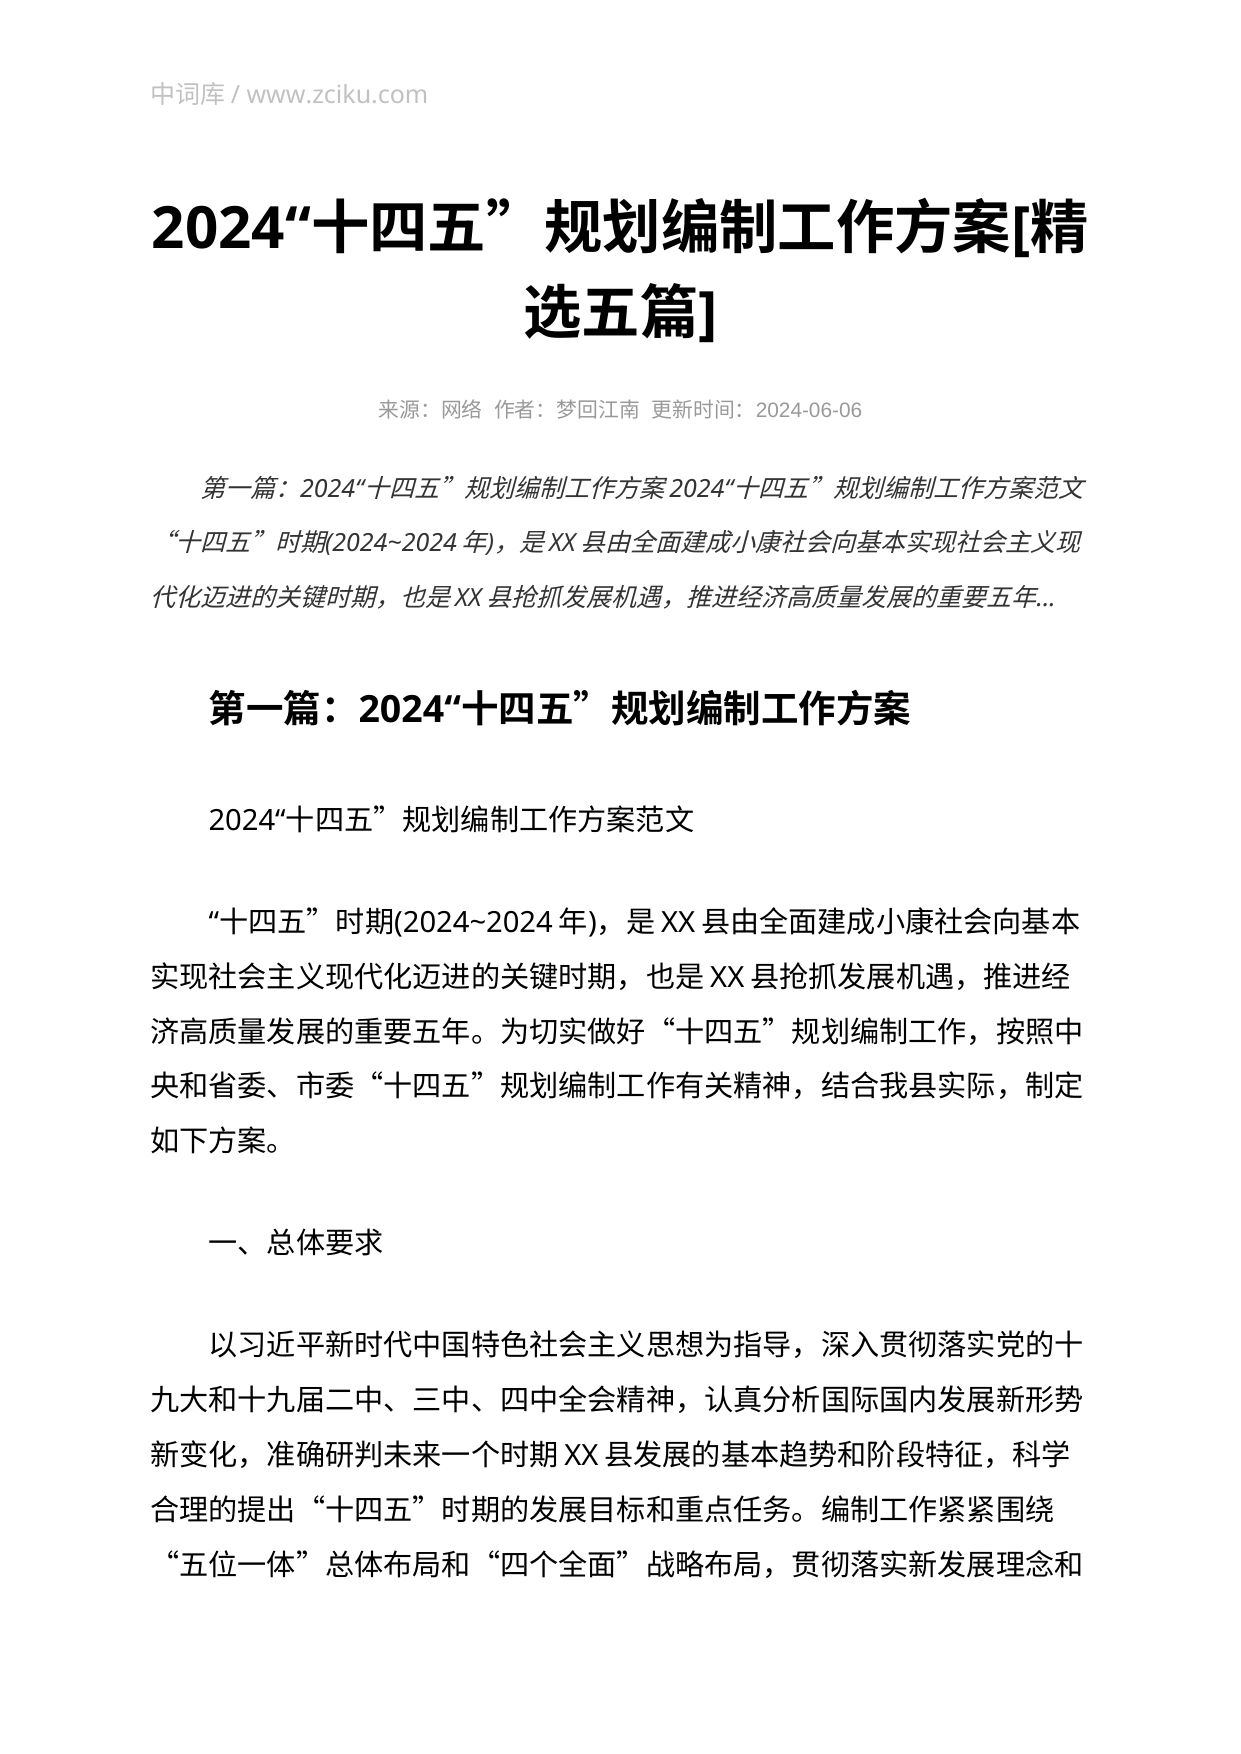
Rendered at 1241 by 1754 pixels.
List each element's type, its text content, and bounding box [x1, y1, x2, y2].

text 来源：网络 作者：梦回江南 更新时间：2024-06-06 [150, 398, 1090, 422]
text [150, 1321, 1090, 1583]
text 一、总体要求 [150, 1220, 1090, 1262]
text 第一篇：2024“十四五”规划编制工作方案2024“十四五”规划编制工作方案范文“十四五”时期(2024~2024年)，是XX县由全面建成小康社会向基本实现社会主义现代化迈进的关键时期，也是XX县抢抓发展机遇，推进经济高质量发展的重要五年... [150, 468, 1090, 613]
text 第一篇：2024“十四五”规划编制工作方案 [150, 678, 1090, 733]
text 2024“十四五”规划编制工作方案范文 [150, 796, 1090, 838]
text “十四五”时期(2024~2024年)，是XX县由全面建成小康社会向基本实现社会主义现代化迈进的关键时期，也是XX县抢抓发展机遇，推进经济高质量发展的重要五年。为切实做好“十四五”规划编制工作，按照中央和省委、市委“十四五”规划编制工作有关精神，结合我县实际，制定如下方案。 [150, 898, 1090, 1160]
subtitle 2024“十四五”规划编制工作方案[精选五篇] [150, 181, 1090, 351]
